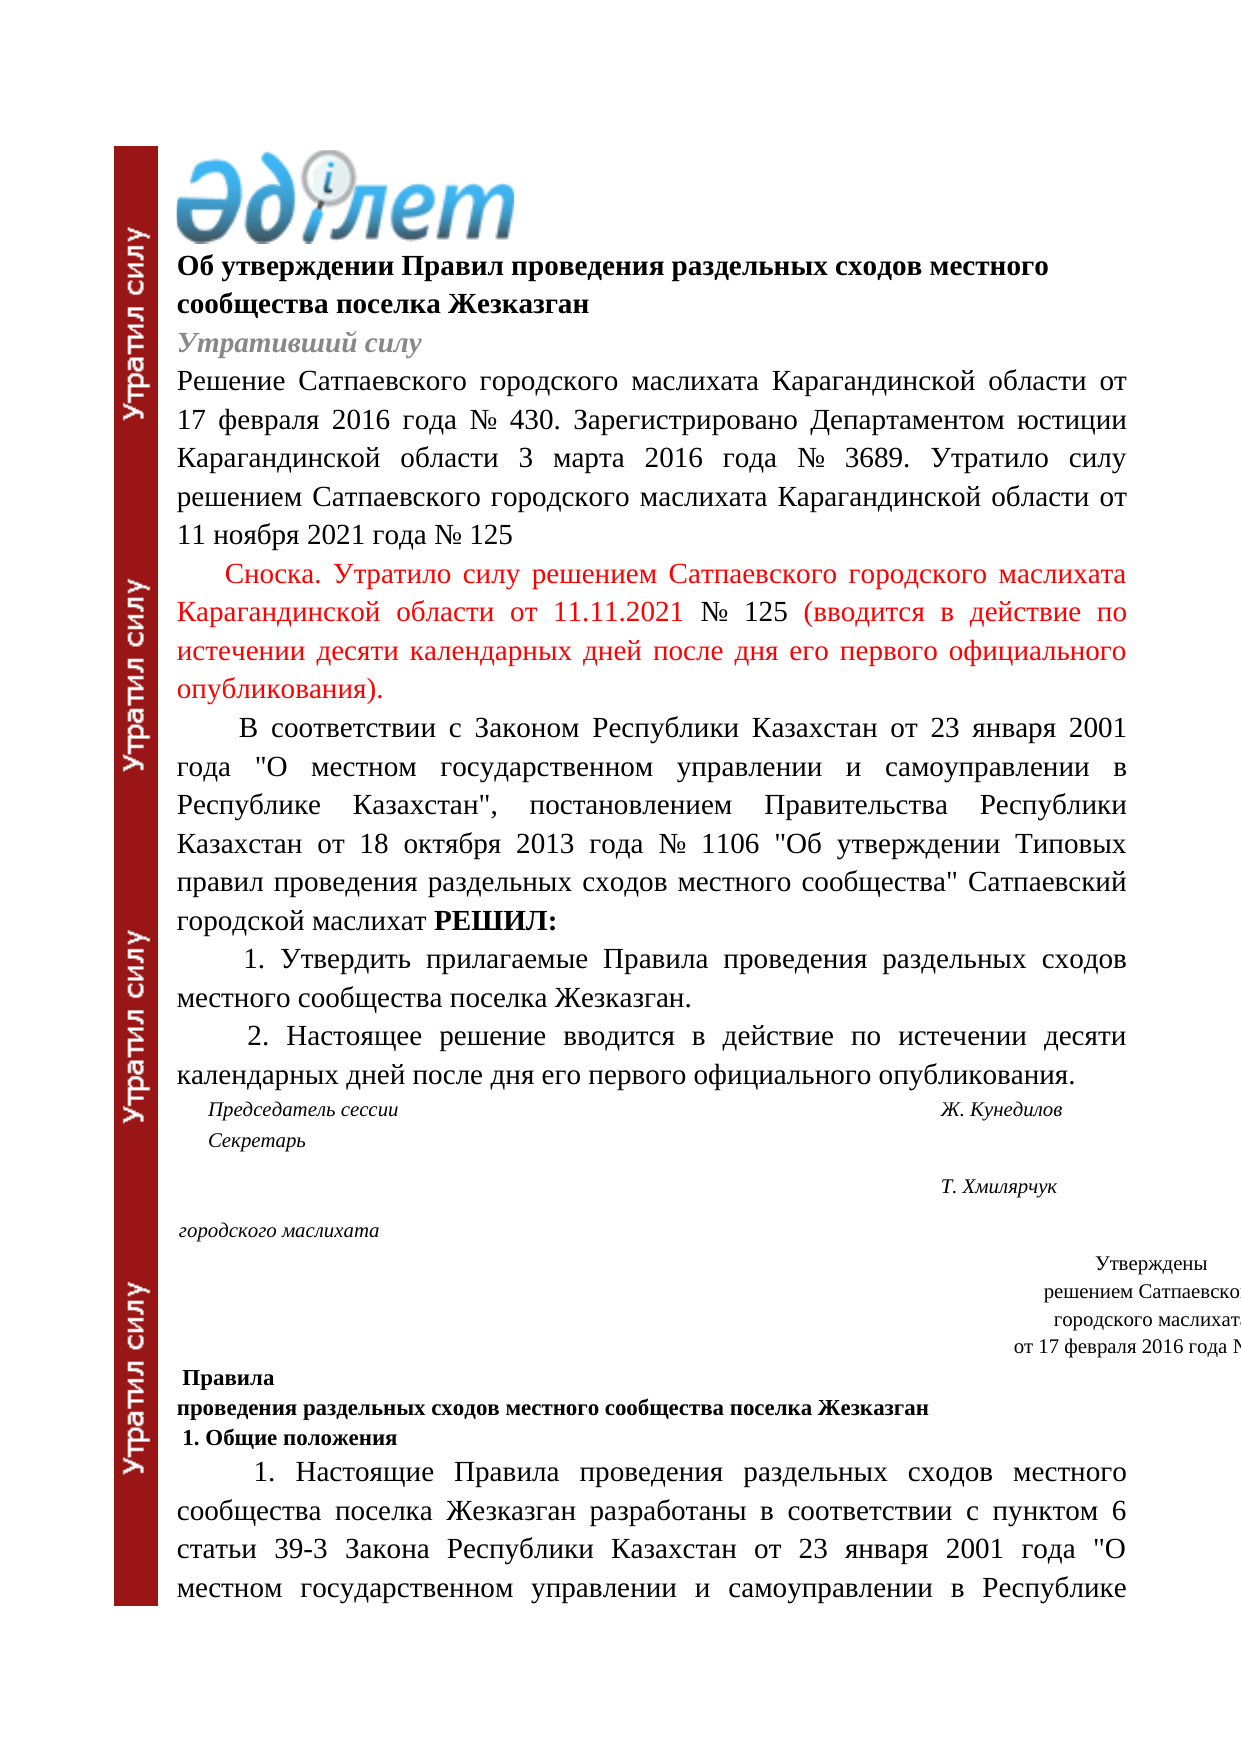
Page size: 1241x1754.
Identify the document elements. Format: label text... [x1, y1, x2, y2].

picture [114, 705, 158, 710]
text 1. Утвердить прилагаемые Правила проведения раздельных сходов местного сообщества поселка Жезказган. [112, 941, 1128, 1013]
text Правила проведения раздельных сходов местного сообщества поселка Жезказган [112, 1364, 1128, 1420]
picture [114, 320, 158, 325]
picture [114, 146, 158, 248]
table_header [101, 1250, 912, 1364]
table_cell Секретарь городского маслихата [101, 1127, 939, 1250]
table_header Ж. Кунедилов [939, 1096, 1240, 1127]
text 1. Общие положения [112, 1424, 1128, 1450]
text Сноска. Утратило силу решением Сатпаевского городского маслихата Карагандинской области от 11.11.2021 № 125 (вводится в действие по истечении десяти календарных дней после дня его первого официального опубликования). [112, 556, 1128, 705]
picture [114, 1091, 158, 1096]
picture [114, 1013, 158, 1018]
table_cell Т. Хмилярчук [939, 1127, 1240, 1250]
table_header Председатель сессии [101, 1096, 939, 1127]
picture [114, 551, 158, 556]
text 2. Настоящее решение вводится в действие по истечении десяти календарных дней после дня его первого официального опубликования. [112, 1018, 1128, 1091]
table_header Утверждены решением Сатпаевского городского маслихата от 17 февраля 2016 года № 430 [912, 1250, 1240, 1364]
picture [114, 1450, 158, 1454]
picture [114, 936, 158, 941]
text Об утверждении Правил проведения раздельных сходов местного сообщества поселка Жезказган [112, 248, 1128, 320]
text Решение Сатпаевского городского маслихата Карагандинской области от 17 февраля 2016 года № 430. Зарегистрировано Департаментом юстиции Карагандинской области 3 марта 2016 года № 3689. Утратило силу решением Сатпаевского городского маслихата Карагандинской области от 11 ноября 2021 года № 125 [112, 363, 1128, 551]
picture [114, 358, 158, 363]
picture [176, 150, 515, 244]
text Утративший силу [112, 325, 1128, 358]
picture [114, 1420, 158, 1424]
text В соответствии с Законом Республики Казахстан от 23 января 2001 года "О местном государственном управлении и самоуправлении в Республике Казахстан", постановлением Правительства Республики Казахстан от 18 октября 2013 года № 1106 "Об утверждении Типовых правил проведения раздельных сходов местного сообщества" Сатпаевский городской маслихат РЕШИЛ: [112, 710, 1128, 936]
